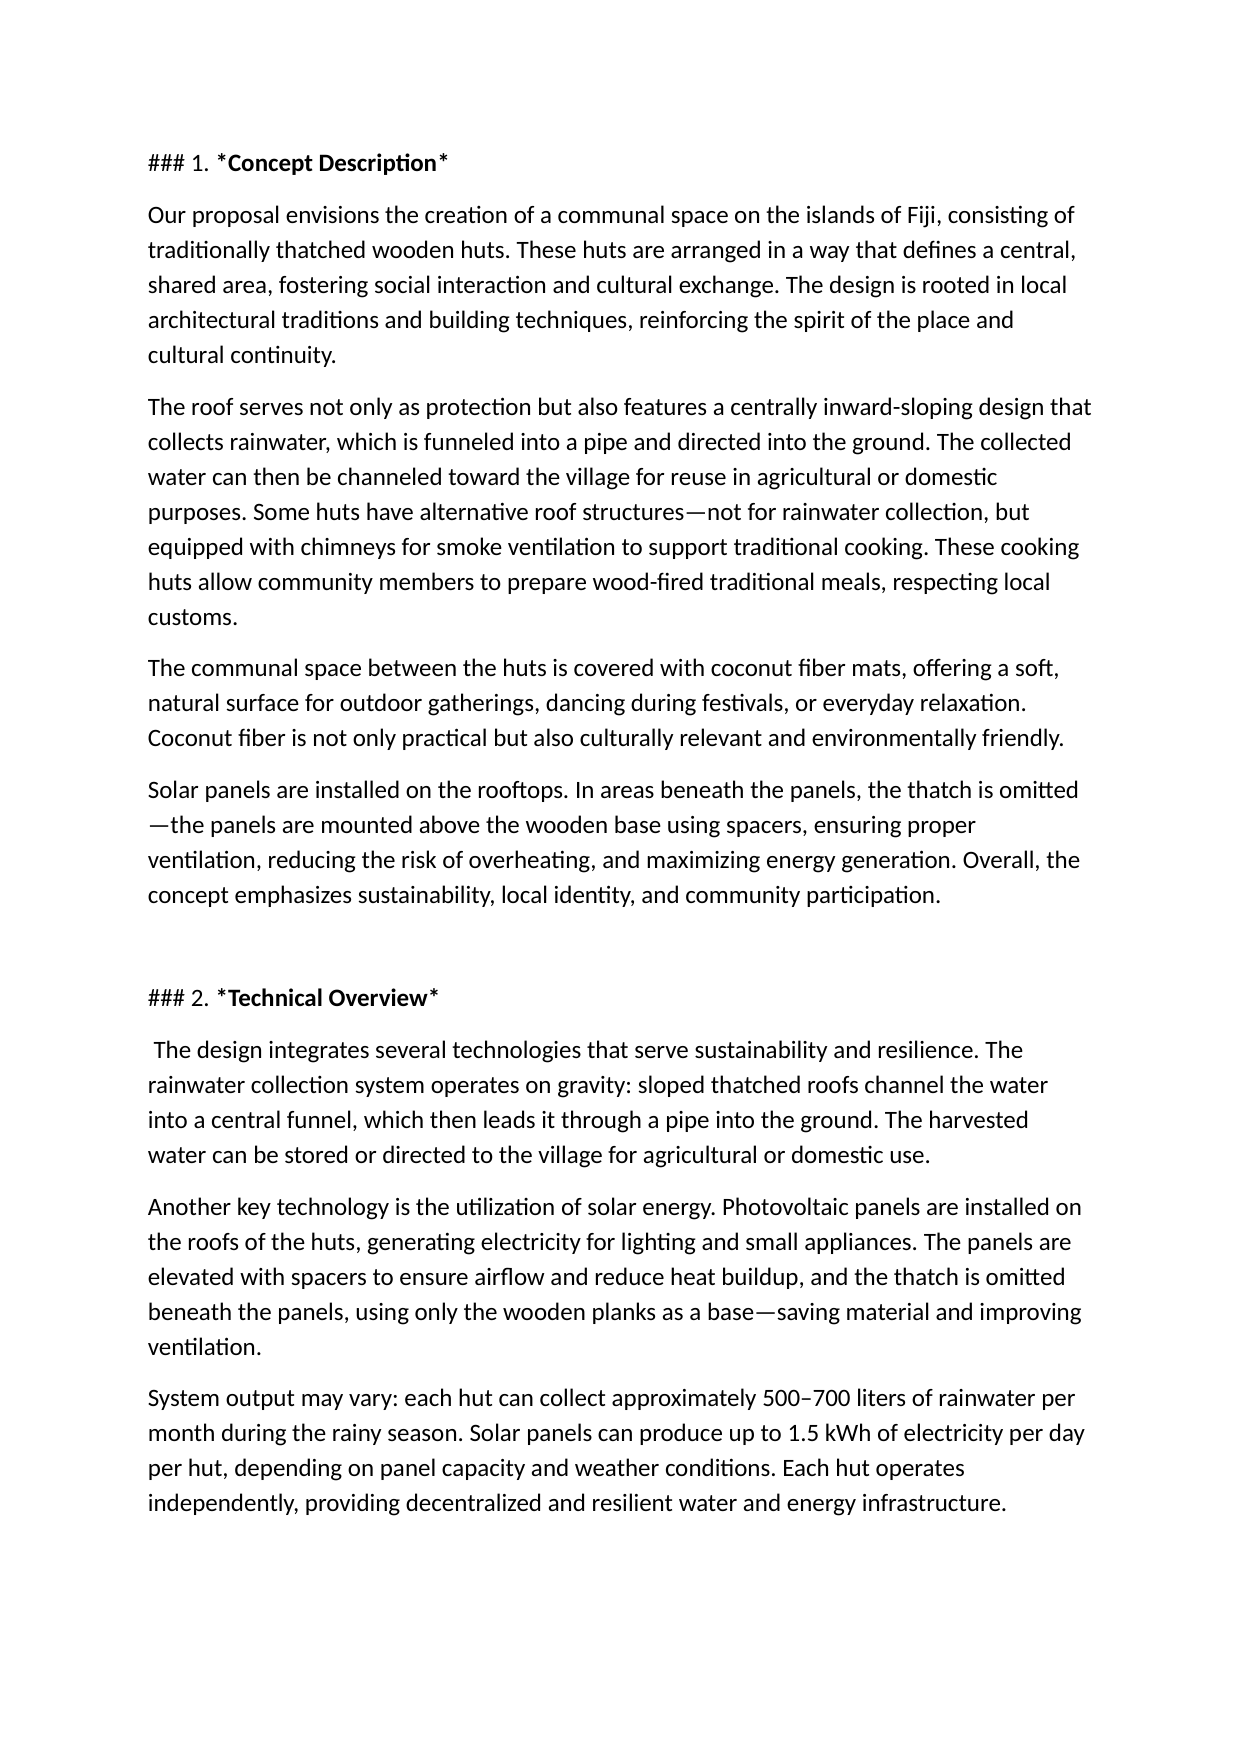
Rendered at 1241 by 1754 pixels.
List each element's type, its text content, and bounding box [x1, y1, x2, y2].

text ### 1. *Concept Description* [148, 148, 1093, 178]
text ### 2. *Technical Overview* [148, 983, 1093, 1013]
text The roof serves not only as protection but also features a centrally inward-sloping design that collects rainwater, which is funneled into a pipe and directed into the ground. The collected water can then be channeled toward the village for reuse in agricultural or domestic purposes. Some huts have alternative roof structures—not for rainwater collection, but equipped with chimneys for smoke ventilation to support traditional cooking. These cooking huts allow community members to prepare wood-fired traditional meals, respecting local customs. [148, 391, 1093, 631]
text The communal space between the huts is covered with coconut fiber mats, offering a soft, natural surface for outdoor gatherings, dancing during festivals, or everyday relaxation. Coconut fiber is not only practical but also culturally relevant and environmentally friendly. [148, 653, 1093, 753]
text The design integrates several technologies that serve sustainability and resilience. The rainwater collection system operates on gravity: sloped thatched roofs channel the water into a central funnel, which then leads it through a pipe into the ground. The harvested water can be stored or directed to the village for agricultural or domestic use. [148, 1034, 1093, 1170]
text Solar panels are installed on the rooftops. In areas beneath the panels, the thatch is omitted—the panels are mounted above the wooden base using spacers, ensuring proper ventilation, reducing the risk of overheating, and maximizing energy generation. Overall, the concept emphasizes sustainability, local identity, and community participation. [148, 774, 1093, 910]
text System output may vary: each hut can collect approximately 500–700 liters of rainwater per month during the rainy season. Solar panels can produce up to 1.5 kWh of electricity per day per hut, depending on panel capacity and weather conditions. Each hut operates independently, providing decentralized and resilient water and energy infrastructure. [148, 1383, 1093, 1518]
text Our proposal envisions the creation of a communal space on the islands of Fiji, consisting of traditionally thatched wooden huts. These huts are arranged in a way that defines a central, shared area, fostering social interaction and cultural exchange. The design is rooted in local architectural traditions and building techniques, reinforcing the spirit of the place and cultural continuity. [148, 199, 1093, 370]
text Another key technology is the utilization of solar energy. Photovoltaic panels are installed on the roofs of the huts, generating electricity for lighting and small appliances. The panels are elevated with spacers to ensure airflow and reduce heat buildup, and the thatch is omitted beneath the panels, using only the wooden planks as a base—saving material and improving ventilation. [148, 1191, 1093, 1361]
